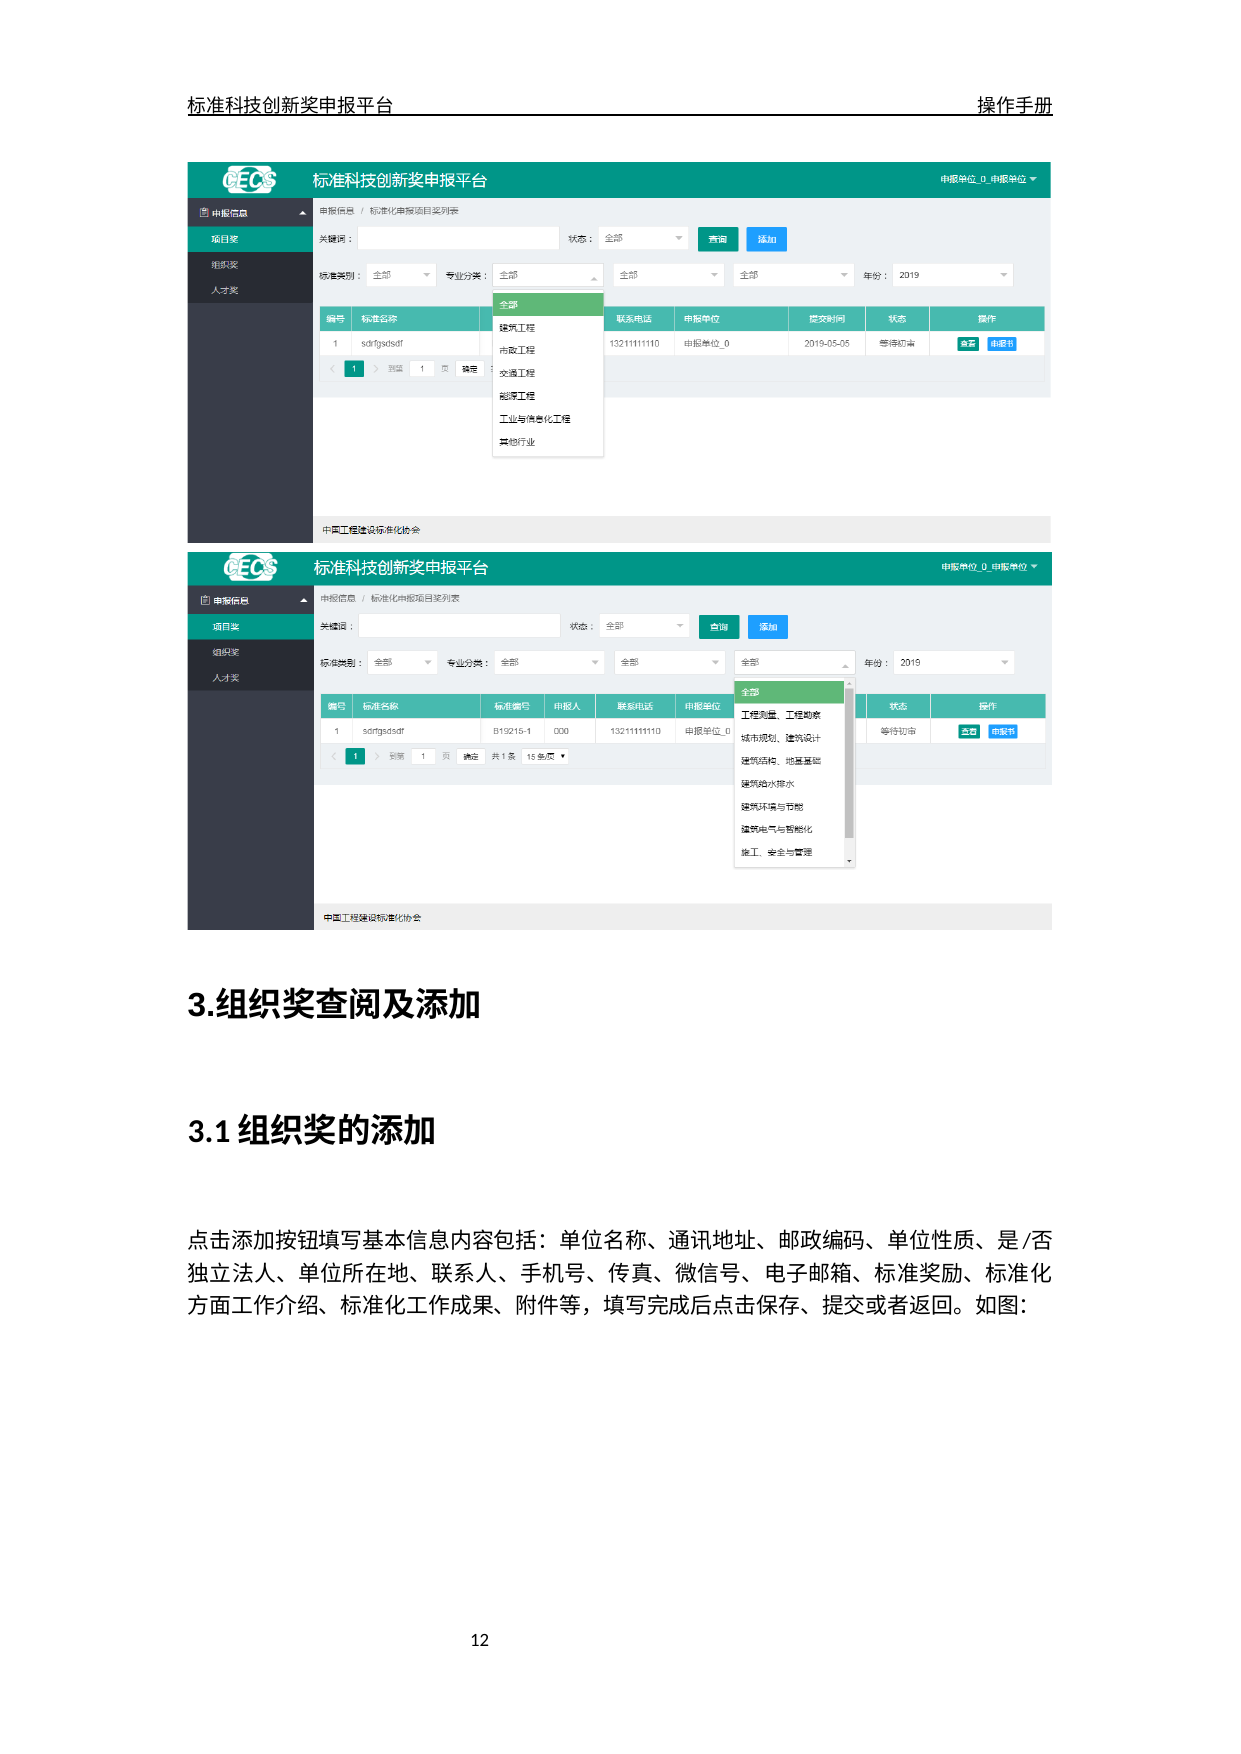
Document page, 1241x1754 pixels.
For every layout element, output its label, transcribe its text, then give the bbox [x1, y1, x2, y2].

subtitle 3.1组织奖的添加 [187, 1096, 1053, 1161]
subtitle 3.组织奖查阅及添加 [187, 969, 1053, 1034]
picture [187, 552, 1052, 930]
text 点击添加按钮填写基本信息内容包括：单位名称、通讯地址、邮政编码、单位性质、是/否独立法人、单位所在地、联系人、手机号、传真、微信号、电子邮箱、标准奖励、标准化方面工作介绍、标准化工作成果、附件等，填写完成后点击保存、提交或者返回。如图： [187, 1223, 1053, 1320]
picture [187, 162, 1051, 543]
